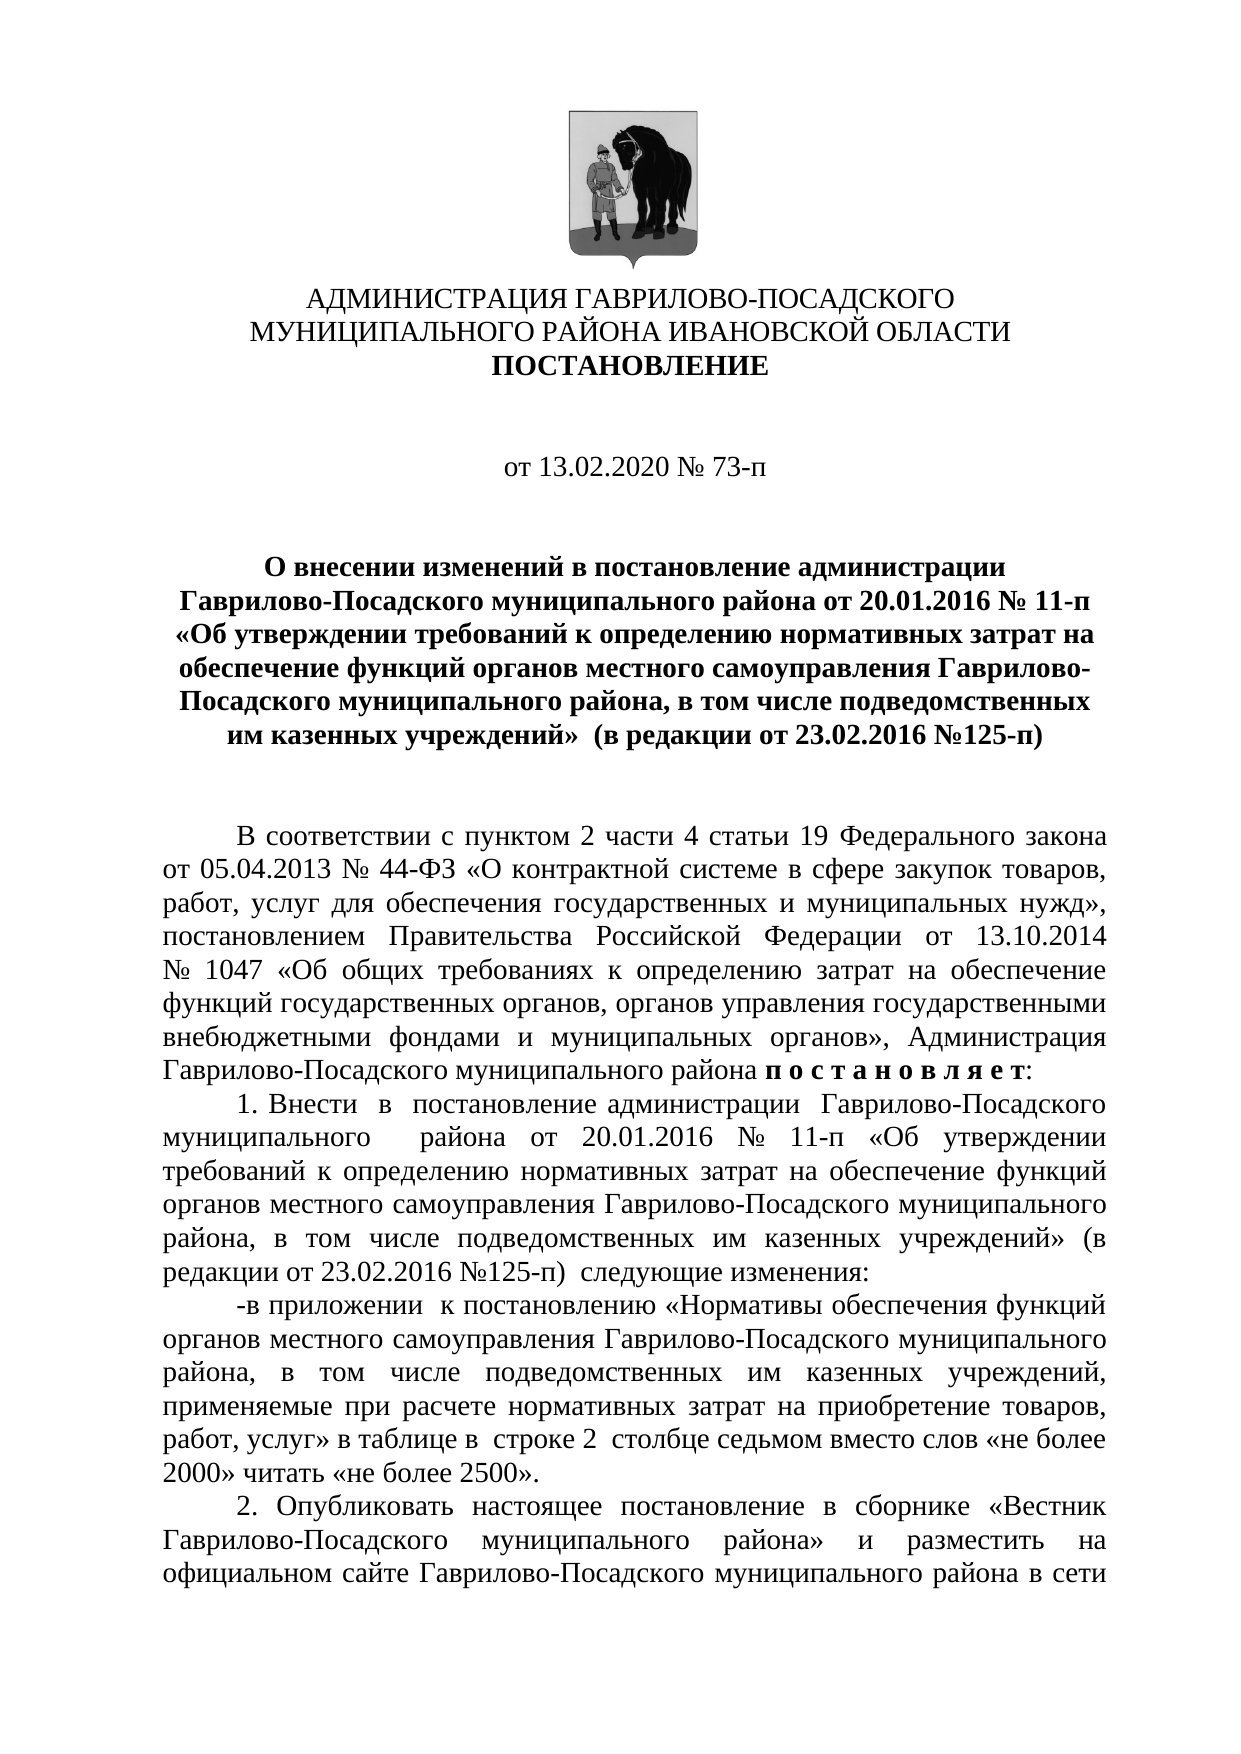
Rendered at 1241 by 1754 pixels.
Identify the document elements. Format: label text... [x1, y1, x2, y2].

text -в приложении к постановлению «Нормативы обеспечения функций органов местного самоуправления Гаврилово-Посадского муниципального района, в том числе подведомственных им казенных учреждений, применяемые при расчете нормативных затрат на приобретение товаров, работ, услуг» в таблице в строке 2 столбце седьмом вместо слов «не более 2000» читать «не более 2500». [162, 1287, 1107, 1488]
text от 13.02.2020 № 73-п [162, 449, 1107, 482]
text Гаврилово-Посадского муниципального района от 20.01.2016 № 11-п [162, 583, 1107, 616]
text МУНИЦИПАЛЬНОГО РАЙОНА ИВАНОВСКОЙ ОБЛАСТИ [162, 314, 1098, 348]
text В соответствии с пунктом 2 части 4 статьи 19 Федерального закона от 05.04.2013 № 44-ФЗ «О контрактной системе в сфере закупок товаров, работ, услуг для обеспечения государственных и муниципальных нужд», постановлением Правительства Российской Федерации от 13.10.2014 № 1047 «Об общих требованиях к определению затрат на обеспечение функций государственных органов, органов управления государственными внебюджетными фондами и муниципальных органов», Администрация Гаврилово-Посадского муниципального района п о с т а н о в л я е т: [162, 818, 1107, 1086]
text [162, 1488, 1107, 1589]
text О внесении изменений в постановление администрации [162, 549, 1107, 583]
text ПОСТАНОВЛЕНИЕ [162, 348, 1098, 382]
text 1. Внести в постановление администрации Гаврилово-Посадского муниципального района от 20.01.2016 № 11-п «Об утверждении требований к определению нормативных затрат на обеспечение функций органов местного самоуправления Гаврилово-Посадского муниципального района, в том числе подведомственных им казенных учреждений» (в редакции от 23.02.2016 №125-п) следующие изменения: [162, 1086, 1107, 1287]
text «Об утверждении требований к определению нормативных затрат на обеспечение функций органов местного самоуправления Гаврилово-Посадского муниципального района, в том числе подведомственных им казенных учреждений» (в редакции от 23.02.2016 №125-п) [162, 616, 1107, 751]
picture [566, 108, 700, 271]
text АДМИНИСТРАЦИЯ ГАВРИЛОВО-ПОСАДСКОГО [162, 281, 1098, 314]
